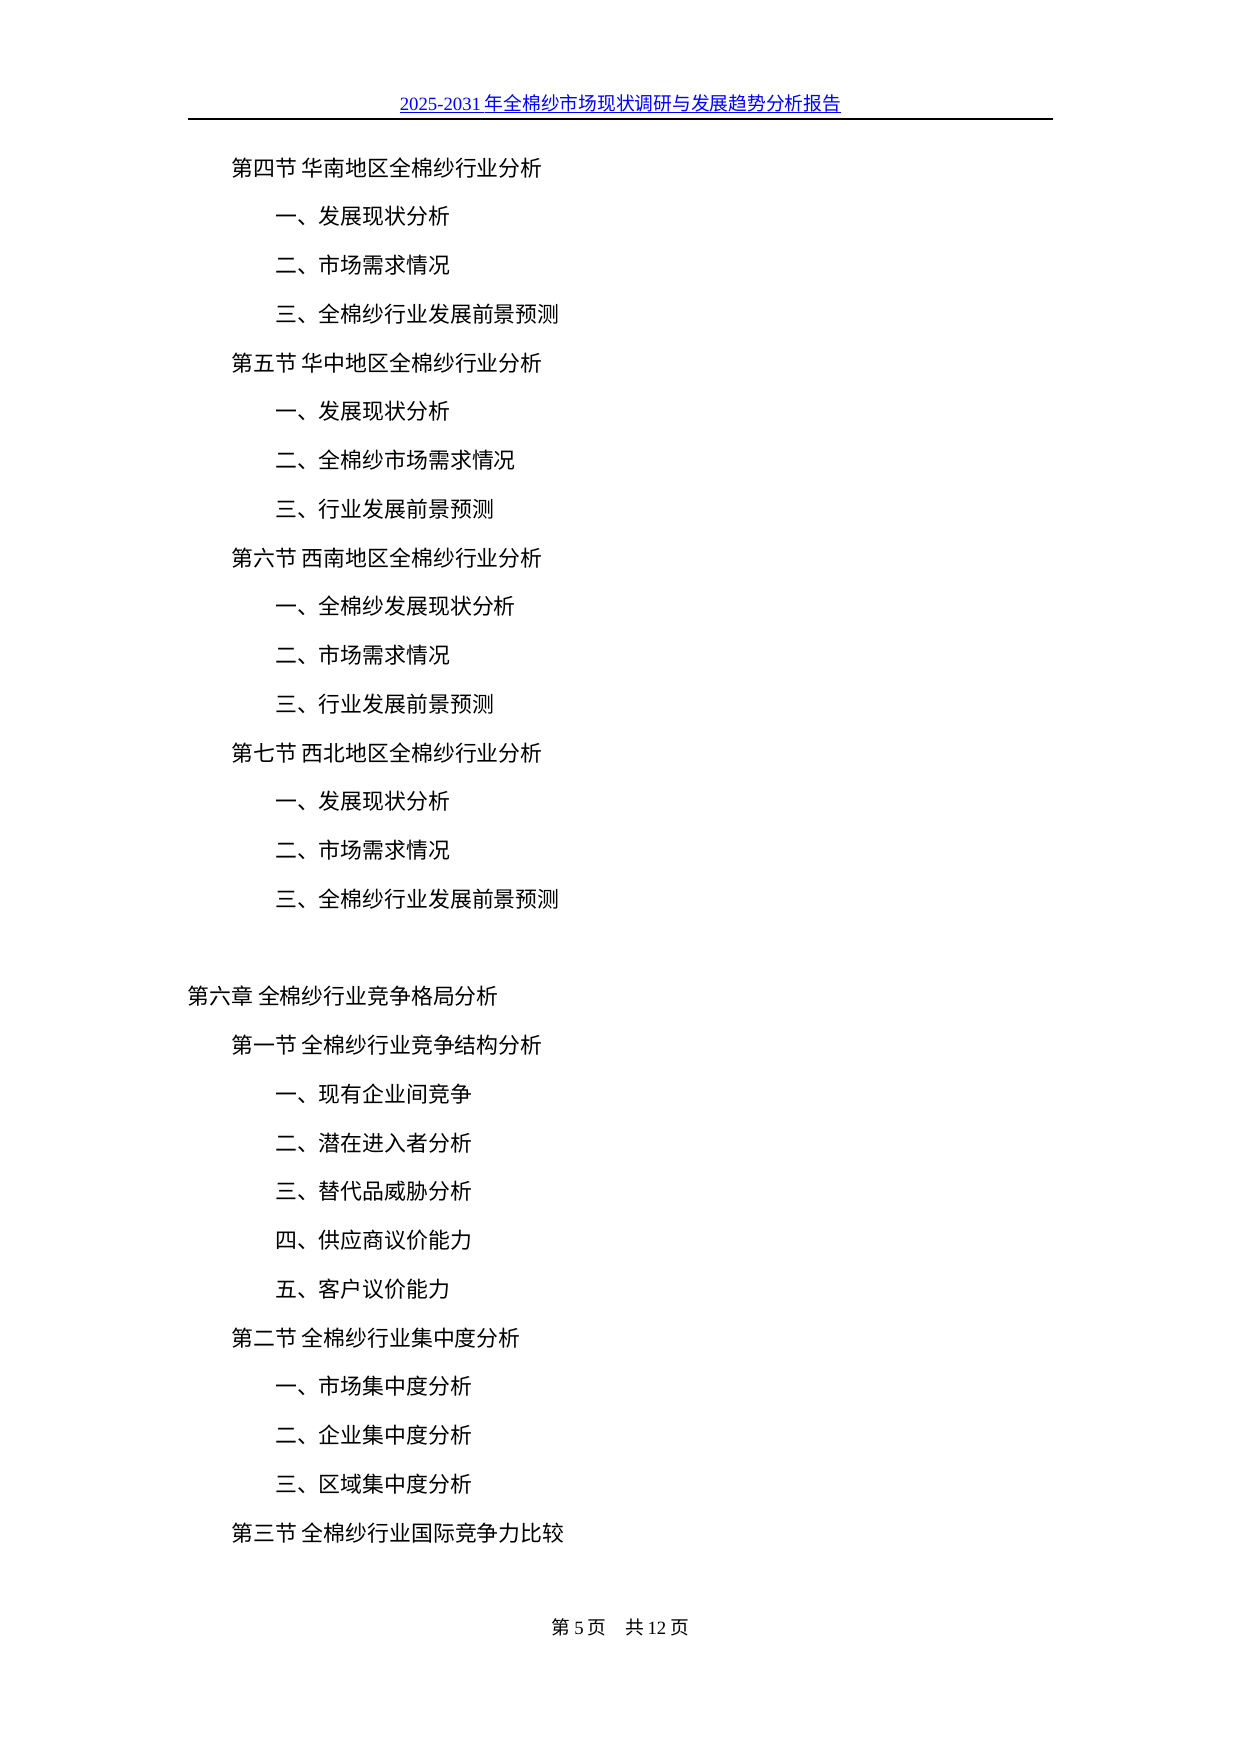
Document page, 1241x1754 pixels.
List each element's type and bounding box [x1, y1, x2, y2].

text [187, 150, 1053, 1548]
